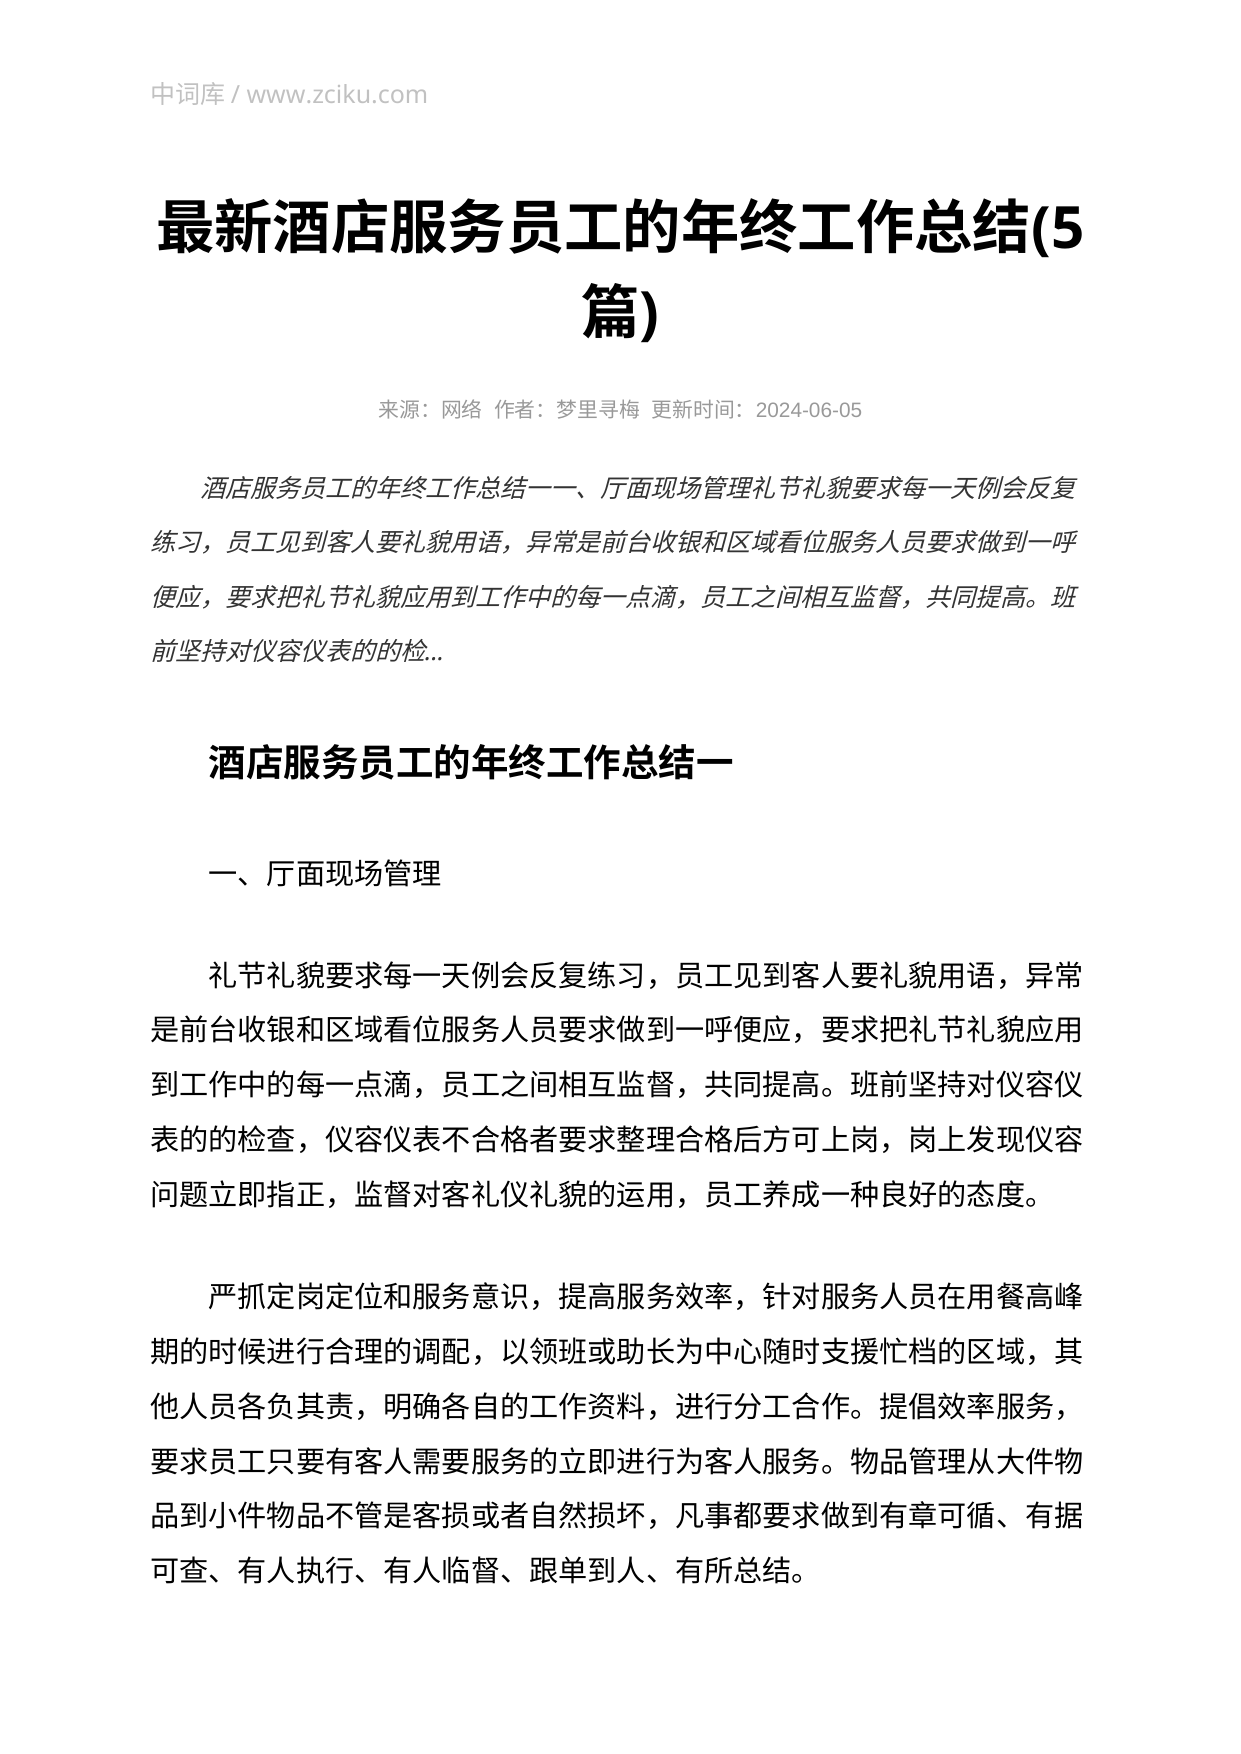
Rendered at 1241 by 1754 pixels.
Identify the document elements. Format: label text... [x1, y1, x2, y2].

text 酒店服务员工的年终工作总结一 [150, 733, 1090, 787]
text 酒店服务员工的年终工作总结一一、厅面现场管理礼节礼貌要求每一天例会反复练习，员工见到客人要礼貌用语，异常是前台收银和区域看位服务人员要求做到一呼便应，要求把礼节礼貌应用到工作中的每一点滴，员工之间相互监督，共同提高。班前坚持对仪容仪表的的检... [150, 468, 1090, 668]
subtitle 最新酒店服务员工的年终工作总结(5篇) [150, 181, 1090, 351]
text 来源：网络 作者：梦里寻梅 更新时间：2024-06-05 [150, 398, 1090, 422]
text 严抓定岗定位和服务意识，提高服务效率，针对服务人员在用餐高峰期的时候进行合理的调配，以领班或助长为中心随时支援忙档的区域，其他人员各负其责，明确各自的工作资料，进行分工合作。提倡效率服务，要求员工只要有客人需要服务的立即进行为客人服务。物品管理从大件物品到小件物品不管是客损或者自然损坏，凡事都要求做到有章可循、有据可查、有人执行、有人临督、跟单到人、有所总结。 [150, 1273, 1090, 1590]
text 一、厅面现场管理 [150, 850, 1090, 893]
text 礼节礼貌要求每一天例会反复练习，员工见到客人要礼貌用语，异常是前台收银和区域看位服务人员要求做到一呼便应，要求把礼节礼貌应用到工作中的每一点滴，员工之间相互监督，共同提高。班前坚持对仪容仪表的的检查，仪容仪表不合格者要求整理合格后方可上岗，岗上发现仪容问题立即指正，监督对客礼仪礼貌的运用，员工养成一种良好的态度。 [150, 952, 1090, 1214]
